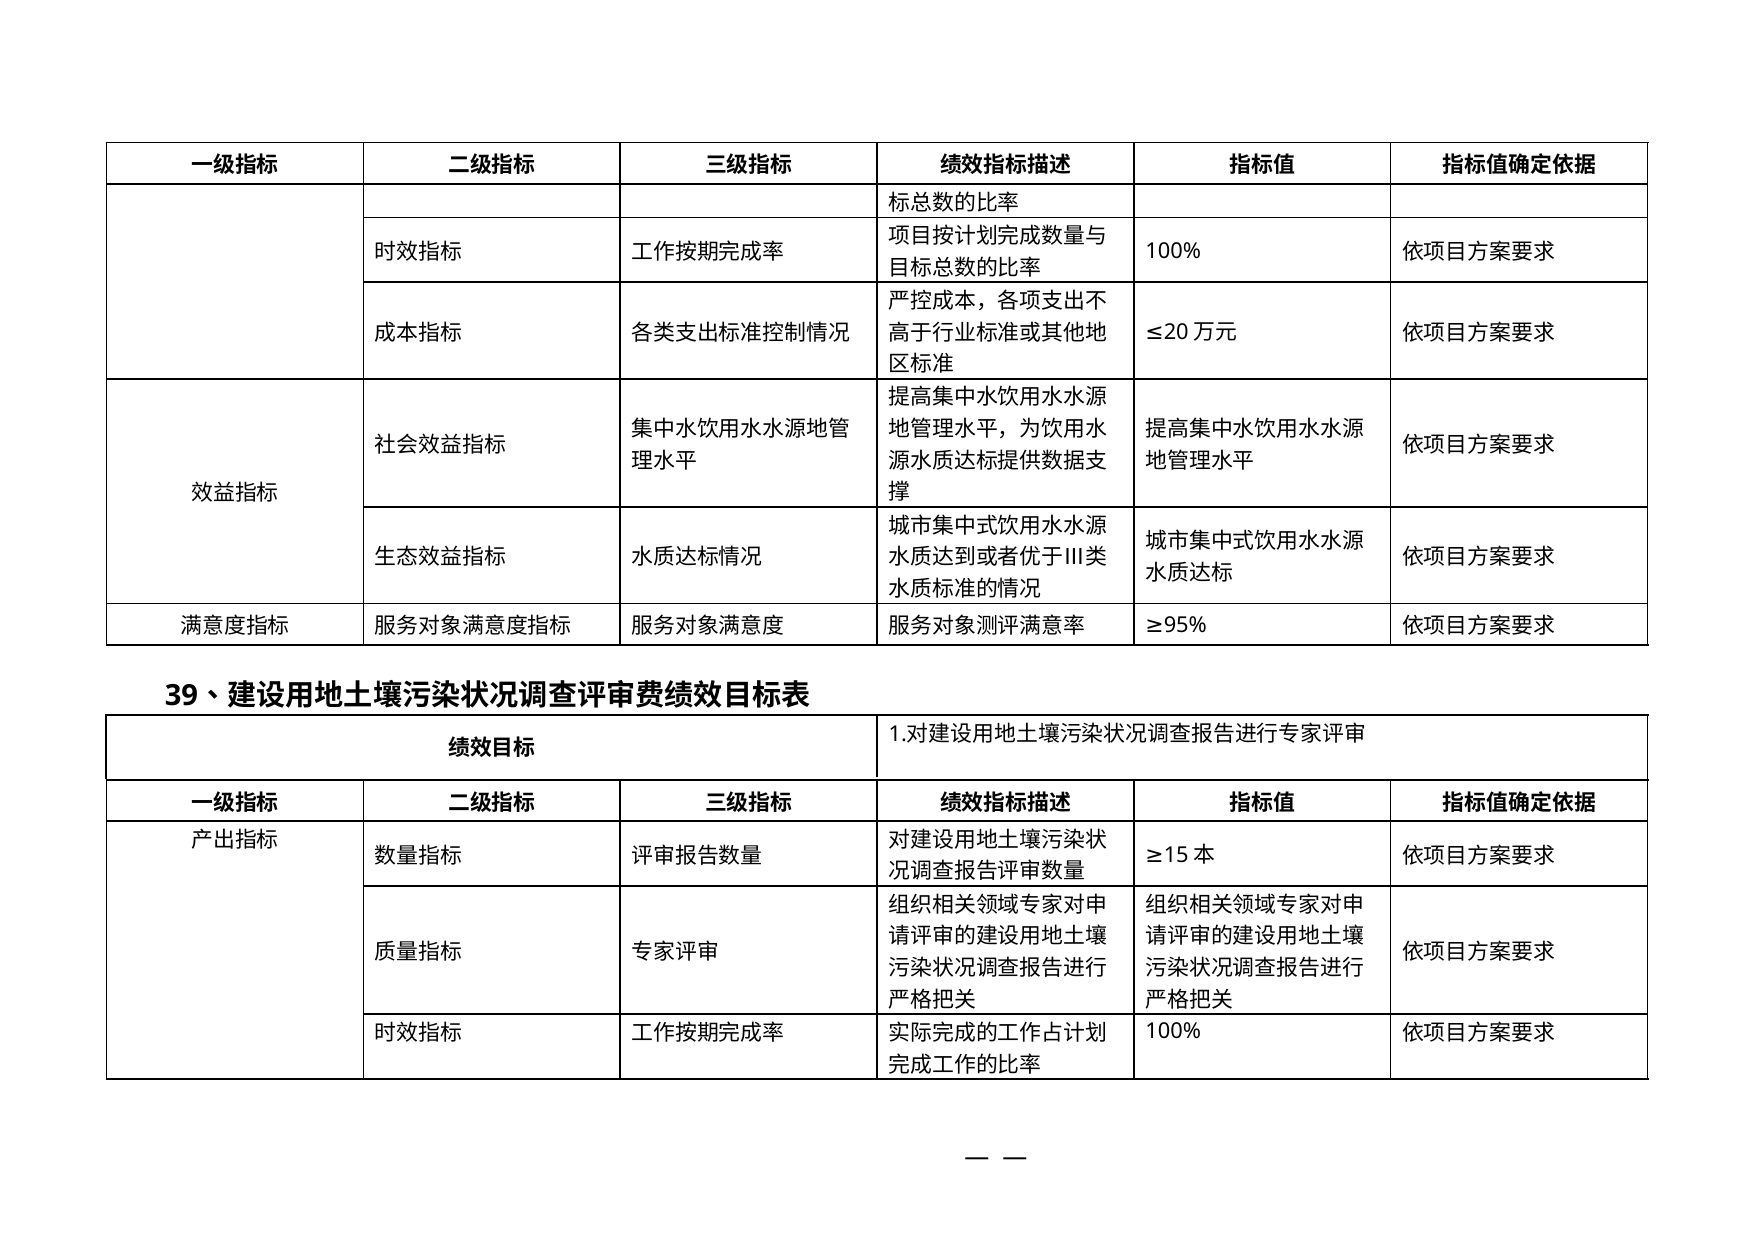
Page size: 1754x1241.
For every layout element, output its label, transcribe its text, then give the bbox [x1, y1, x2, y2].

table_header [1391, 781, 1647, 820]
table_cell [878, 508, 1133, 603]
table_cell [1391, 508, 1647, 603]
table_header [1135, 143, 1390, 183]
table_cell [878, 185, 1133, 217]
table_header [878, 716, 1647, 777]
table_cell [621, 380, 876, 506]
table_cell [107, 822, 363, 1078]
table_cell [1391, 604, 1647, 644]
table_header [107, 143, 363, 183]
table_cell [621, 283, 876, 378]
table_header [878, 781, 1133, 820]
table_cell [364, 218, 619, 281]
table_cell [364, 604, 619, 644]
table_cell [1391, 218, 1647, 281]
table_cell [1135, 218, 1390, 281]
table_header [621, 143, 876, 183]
text 39、建设用地土壤污染状况调查评审费绩效目标表 [106, 674, 1648, 714]
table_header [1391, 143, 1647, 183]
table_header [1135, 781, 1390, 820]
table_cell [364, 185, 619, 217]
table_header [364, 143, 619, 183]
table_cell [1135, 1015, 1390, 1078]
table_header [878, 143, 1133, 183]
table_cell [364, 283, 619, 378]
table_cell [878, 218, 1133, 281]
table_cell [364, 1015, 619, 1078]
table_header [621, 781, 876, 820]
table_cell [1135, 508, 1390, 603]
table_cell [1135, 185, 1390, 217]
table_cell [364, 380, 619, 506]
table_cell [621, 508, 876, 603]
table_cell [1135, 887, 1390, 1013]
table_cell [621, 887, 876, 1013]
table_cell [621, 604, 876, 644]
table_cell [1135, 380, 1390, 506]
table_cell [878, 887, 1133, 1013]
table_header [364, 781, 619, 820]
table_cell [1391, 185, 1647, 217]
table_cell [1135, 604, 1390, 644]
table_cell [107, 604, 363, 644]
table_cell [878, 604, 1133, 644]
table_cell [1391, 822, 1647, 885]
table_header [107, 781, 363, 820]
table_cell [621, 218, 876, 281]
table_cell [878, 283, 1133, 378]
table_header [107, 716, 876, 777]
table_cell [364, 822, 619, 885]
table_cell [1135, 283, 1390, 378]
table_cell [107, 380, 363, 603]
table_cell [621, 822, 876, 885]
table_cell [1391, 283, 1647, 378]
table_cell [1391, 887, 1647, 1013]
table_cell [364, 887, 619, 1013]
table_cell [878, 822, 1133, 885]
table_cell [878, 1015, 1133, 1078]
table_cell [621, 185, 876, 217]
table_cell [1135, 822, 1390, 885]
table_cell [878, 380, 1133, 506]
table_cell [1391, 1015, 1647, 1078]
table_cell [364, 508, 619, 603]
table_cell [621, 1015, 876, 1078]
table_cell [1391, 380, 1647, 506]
